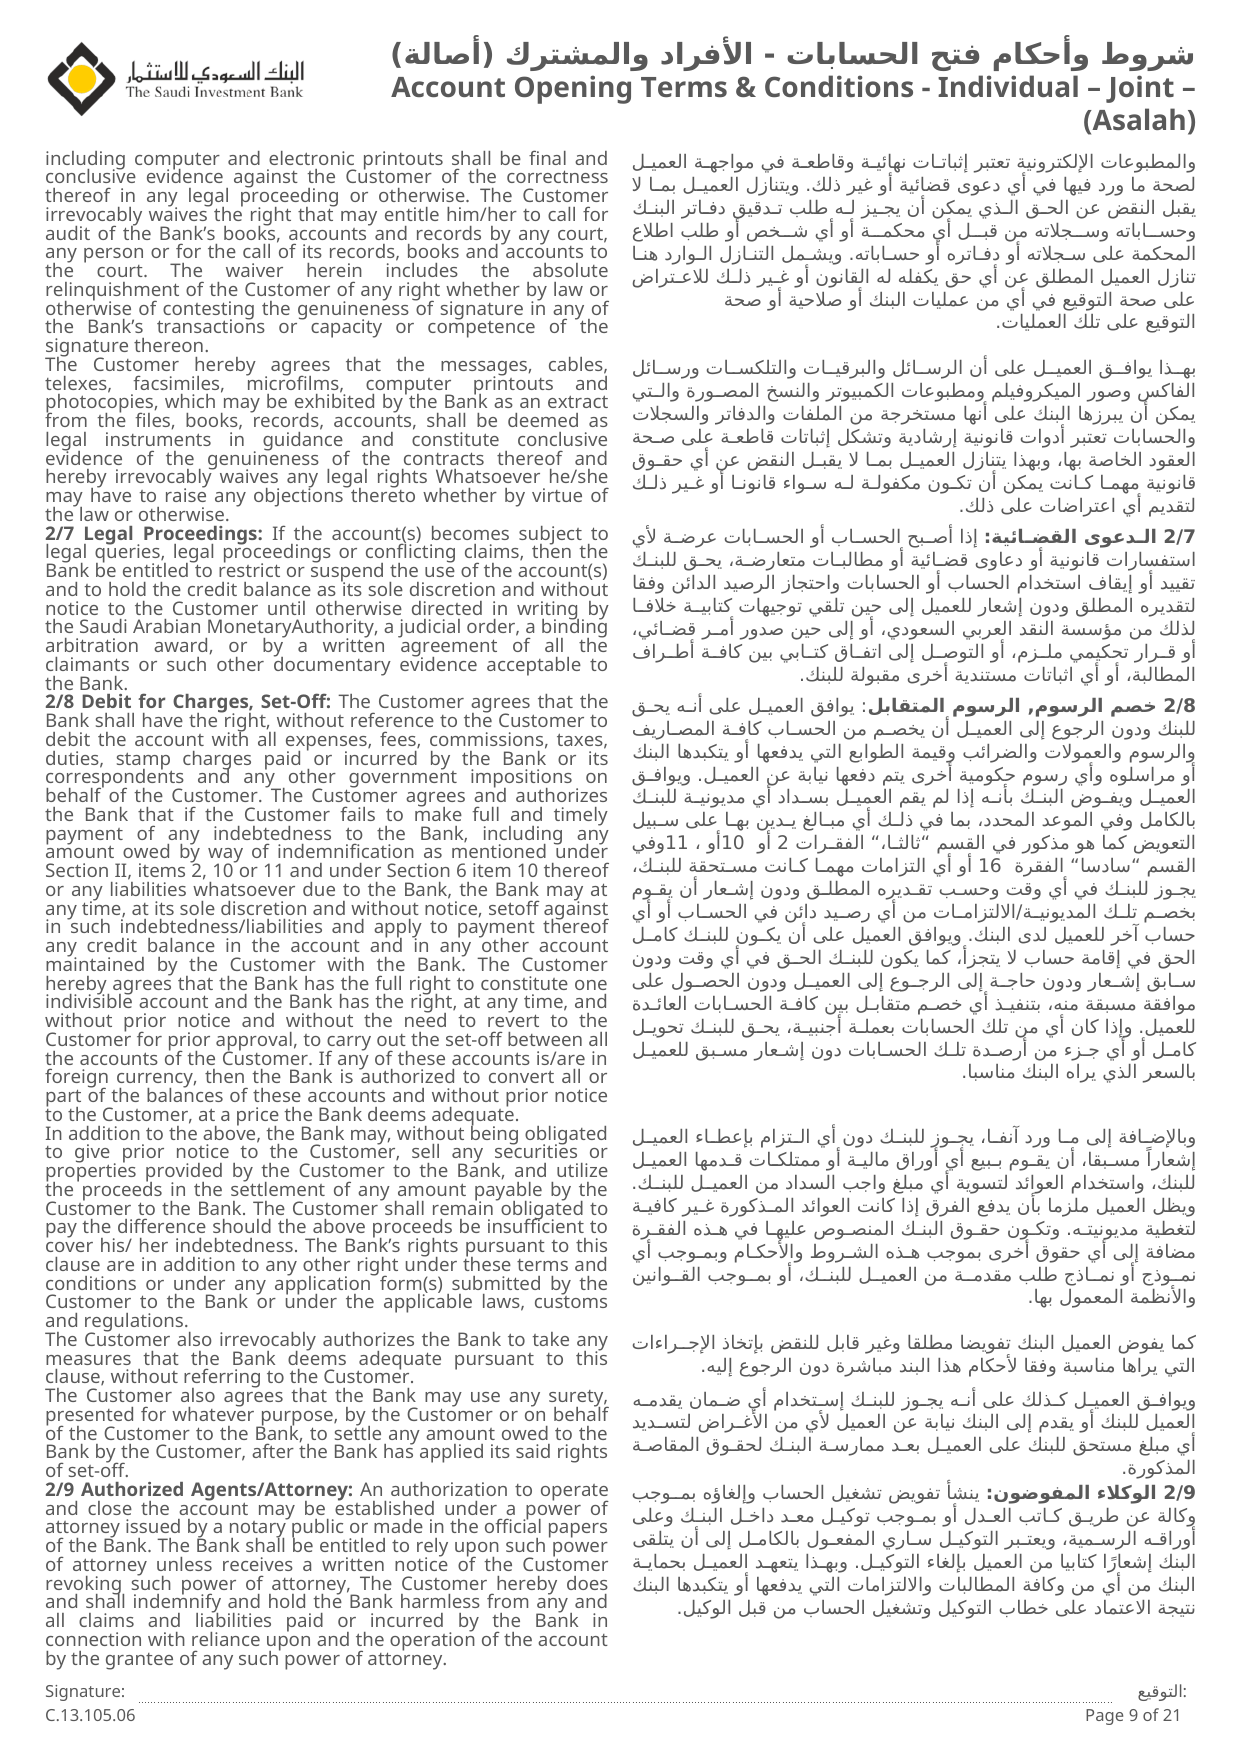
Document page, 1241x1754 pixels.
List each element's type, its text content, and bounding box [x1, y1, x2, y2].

table_cell ويوافق العميل كذلك على أنه يجوز للبنك إستخدام أي ضمان يقدمه العميل للبنك أو يقدم إلى البنك نيابة عن العميل لأي من الأغراض لتسديد أي مبلغ مستحق للبنك على العميل بعد ممارسة البنك لحقوق المقاصة المذكورة. [620, 1388, 1207, 1481]
table_cell وبالإضافة إلى ما ورد آنفا، يجوز للبنك دون أي التزام بإعطاء العميل إشعاراً مسبقا، أن يقوم ببيع أي أوراق مالية أو ممتلكات قدمها العميل للبنك، واستخدام العوائد لتسوية أي مبلغ واجب السداد من العميل للبنك. ويظل العميل ملزما بأن يدفع الفرق إذا كانت العوائد المذكورة غير كافية لتغطية مديونيته. وتكون حقوق البنك المنصوص عليها في هذه الفقرة مضافة إلى أي حقوق أخرى بموجب هذه الشروط والأحكام وبموجب أي نموذج أو نماذج طلب مقدمة من العميل للبنك، أو بموجب القوانين والأنظمة المعمول بها. [620, 1125, 1207, 1331]
table_cell 2/8 خصم الرسوم, الرسوم المتقابل: يوافق العميل على أنه يحق للبنك ودون الرجوع إلى العميل أن يخصم من الحساب كافة المصاريف والرسوم والعمولات والضرائب وقيمة الطوابع التي يدفعها أو يتكبدها البنك أو مراسلوه وأي رسوم حكومية أخرى يتم دفعها نيابة عن العميل. ويوافق العميل ويفوض البنك بأنه إذا لم يقم العميل بسداد أي مديونية للبنك بالكامل وفي الموعد المحدد، بما في ذلك أي مبالغ يدين بها على سبيل التعويض كما هو مذكور في القسم “ثالثا،“ الفقرات 2 أو 10أو ، 11وفي القسم “سادسا“ الفقرة 16 أو أي التزامات مهما كانت مستحقة للبنك، يجوز للبنك في أي وقت وحسب تقديره المطلق ودون إشعار أن يقوم بخصم تلك المديونية/الالتزامات من أي رصيد دائن في الحساب أو أي حساب آخر للعميل لدى البنك. ويوافق العميل على أن يكون للبنك كامل الحق في إقامة حساب لا يتجزأ، كما يكون للبنك الحق في أي وقت ودون سابق إشعار ودون حاجة إلى الرجوع إلى العميل ودون الحصول على موافقة مسبقة منه، بتنفيذ أي خصم متقابل بين كافة الحسابات العائدة للعميل. وإذا كان أي من تلك الحسابات بعملة أجنبية، يحق للبنك تحويل كامل أو أي جزء من أرصدة تلك الحسابات دون إشعار مسبق للعميل بالسعر الذي يراه البنك مناسبا. [620, 694, 1207, 1125]
table_cell The Customer hereby agrees that the messages, cables, telexes, facsimiles, microfilms, computer printouts and photocopies, which may be exhibited by the Bank as an extract from the files, books, records, accounts, shall be deemed as legal instruments in guidance and constitute conclusive evidence of the genuineness of the contracts thereof and hereby irrevocably waives any legal rights Whatsoever he/she may have to raise any objections thereto whether by virtue of the law or otherwise. [34, 356, 620, 525]
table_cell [34, 150, 620, 356]
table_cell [620, 150, 1207, 356]
table_cell 2/7 Legal Proceedings: If the account(s) becomes subject to legal queries, legal proceedings or conflicting claims, then the Bank be entitled to restrict or suspend the use of the account(s) and to hold the credit balance as its sole discretion and without notice to the Customer until otherwise directed in writing by the Saudi Arabian MonetaryAuthority, a judicial order, a binding arbitration award, or by a written agreement of all the claimants or such other documentary evidence acceptable to the Bank. [34, 525, 620, 694]
table_cell The Customer also agrees that the Bank may use any surety, presented for whatever purpose, by the Customer or on behalf of the Customer to the Bank, to settle any amount owed to the Bank by the Customer, after the Bank has applied its said rights of set-off. [34, 1388, 620, 1481]
picture [45, 37, 305, 117]
table_cell بهذا يوافق العميل على أن الرسائل والبرقيات والتلكسات ورسائل الفاكس وصور الميكروفيلم ومطبوعات الكمبيوتر والنسخ المصورة والتي يمكن أن يبرزها البنك على أنها مستخرجة من الملفات والدفاتر والسجلات والحسابات تعتبر أدوات قانونية إرشادية وتشكل إثباتات قاطعة على صحة العقود الخاصة بها، وبهذا يتنازل العميل بما لا يقبل النقض عن أي حقوق قانونية مهما كانت يمكن أن تكون مكفولة له سواء قانونا أو غير ذلك لتقديم أي اعتراضات على ذلك. [620, 356, 1207, 525]
table_cell 2/7 الدعوى القضائية: إذا أصبح الحساب أو الحسابات عرضة لأي استفسارات قانونية أو دعاوى قضائية أو مطالبات متعارضة، يحق للبنك تقييد أو إيقاف استخدام الحساب أو الحسابات واحتجاز الرصيد الدائن وفقا لتقديره المطلق ودون إشعار للعميل إلى حين تلقي توجيهات كتابية خلافا لذلك من مؤسسة النقد العربي السعودي، أو إلى حين صدور أمر قضائي، أو قرار تحكيمي ملزم، أو التوصل إلى اتفاق كتابي بين كافة أطراف المطالبة، أو أي اثباتات مستندية أخرى مقبولة للبنك. [620, 525, 1207, 694]
table_cell كما يفوض العميل البنك تفويضا مطلقا وغير قابل للنقض بإتخاذ الإجراءات التي يراها مناسبة وفقا لأحكام هذا البند مباشرة دون الرجوع إليه. [620, 1331, 1207, 1388]
table_cell 2/8 Debit for Charges, Set-Off: The Customer agrees that the Bank shall have the right, without reference to the Customer to debit the account with all expenses, fees, commissions, taxes, duties, stamp charges paid or incurred by the Bank or its correspondents and any other government impositions on behalf of the Customer. The Customer agrees and authorizes the Bank that if the Customer fails to make full and timely payment of any indebtedness to the Bank, including any amount owed by way of indemnification as mentioned under Section II, items 2, 10 or 11 and under Section 6 item 10 thereof or any liabilities whatsoever due to the Bank, the Bank may at any time, at its sole discretion and without notice, setoff against in such indebtedness/liabilities and apply to payment thereof any credit balance in the account and in any other account maintained by the Customer with the Bank. The Customer hereby agrees that the Bank has the full right to constitute one indivisible account and the Bank has the right, at any time, and without prior notice and without the need to revert to the Customer for prior approval, to carry out the set-off between all the accounts of the Customer. If any of these accounts is/are in foreign currency, then the Bank is authorized to convert all or part of the balances of these accounts and without prior notice to the Customer, at a price the Bank deems adequate. [34, 694, 620, 1125]
table_cell The Customer also irrevocably authorizes the Bank to take any measures that the Bank deems adequate pursuant to this clause, without referring to the Customer. [34, 1331, 620, 1388]
table_cell 2/9 Authorized Agents/Attorney: An authorization to operate and close the account may be established under a power of attorney issued by a notary public or made in the official papers of the Bank. The Bank shall be entitled to rely upon such power of attorney unless receives a written notice of the Customer revoking such power of attorney, The Customer hereby does and shall indemnify and hold the Bank harmless from any and all claims and liabilities paid or incurred by the Bank in connection with reliance upon and the operation of the account by the grantee of any such power of attorney. [34, 1481, 620, 1669]
table_cell In addition to the above, the Bank may, without being obligated to give prior notice to the Customer, sell any securities or properties provided by the Customer to the Bank, and utilize the proceeds in the settlement of any amount payable by the Customer to the Bank. The Customer shall remain obligated to pay the difference should the above proceeds be insufficient to cover his/ her indebtedness. The Bank’s rights pursuant to this clause are in addition to any other right under these terms and conditions or under any application form(s) submitted by the Customer to the Bank or under the applicable laws, customs and regulations. [34, 1125, 620, 1331]
table_cell 2/9 الوكلاء المفوضون: ينشأ تفويض تشغيل الحساب وإلغاؤه بموجب وكالة عن طريق كاتب العدل أو بموجب توكيل معد داخل البنك وعلى أوراقه الرسمية، ويعتبر التوكيل ساري المفعول بالكامل إلى أن يتلقى البنك إشعارًا كتابيا من العميل بإلغاء التوكيل. وبهذا يتعهد العميل بحماية البنك من أي من وكافة المطالبات والالتزامات التي يدفعها أو يتكبدها البنك نتيجة الاعتماد على خطاب التوكيل وتشغيل الحساب من قبل الوكيل. [620, 1481, 1207, 1669]
